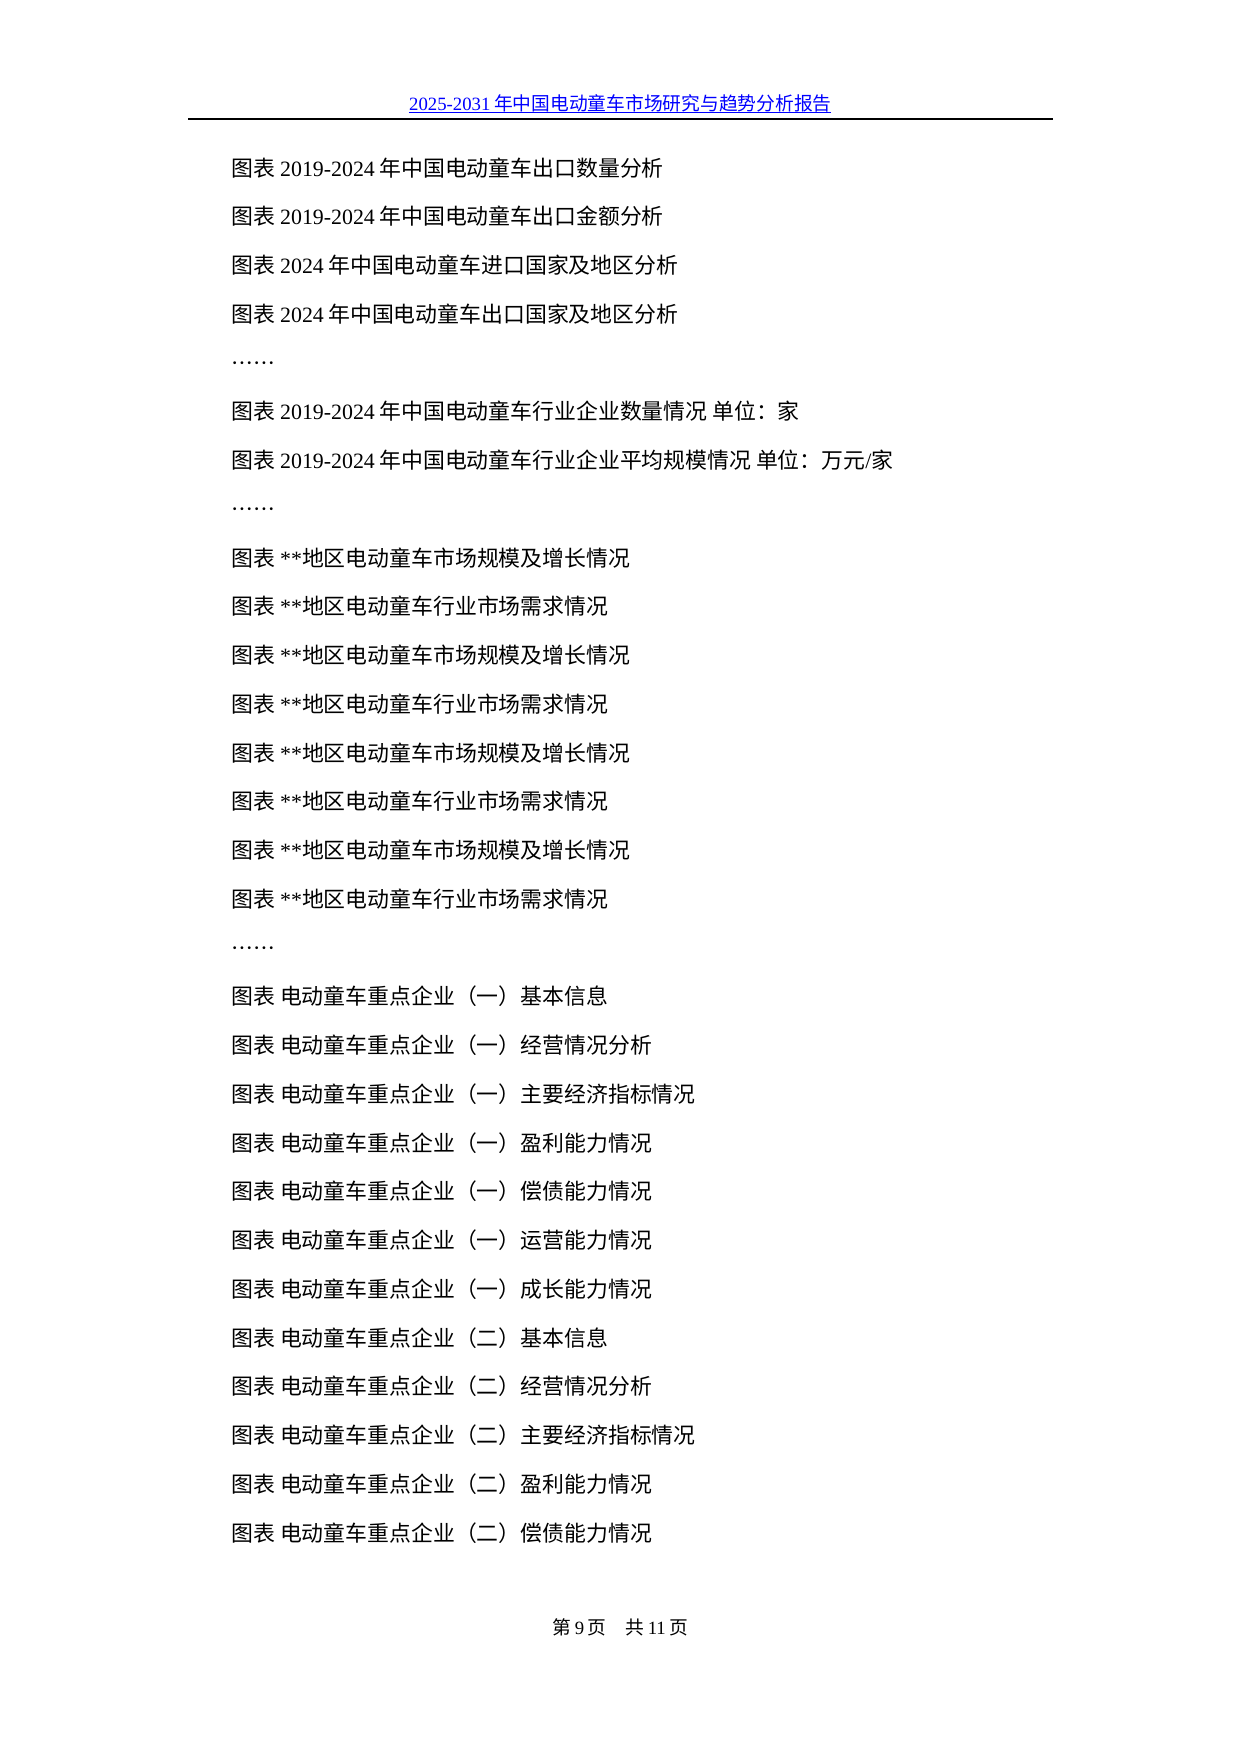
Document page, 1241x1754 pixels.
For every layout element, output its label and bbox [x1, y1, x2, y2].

text [187, 150, 1053, 1548]
